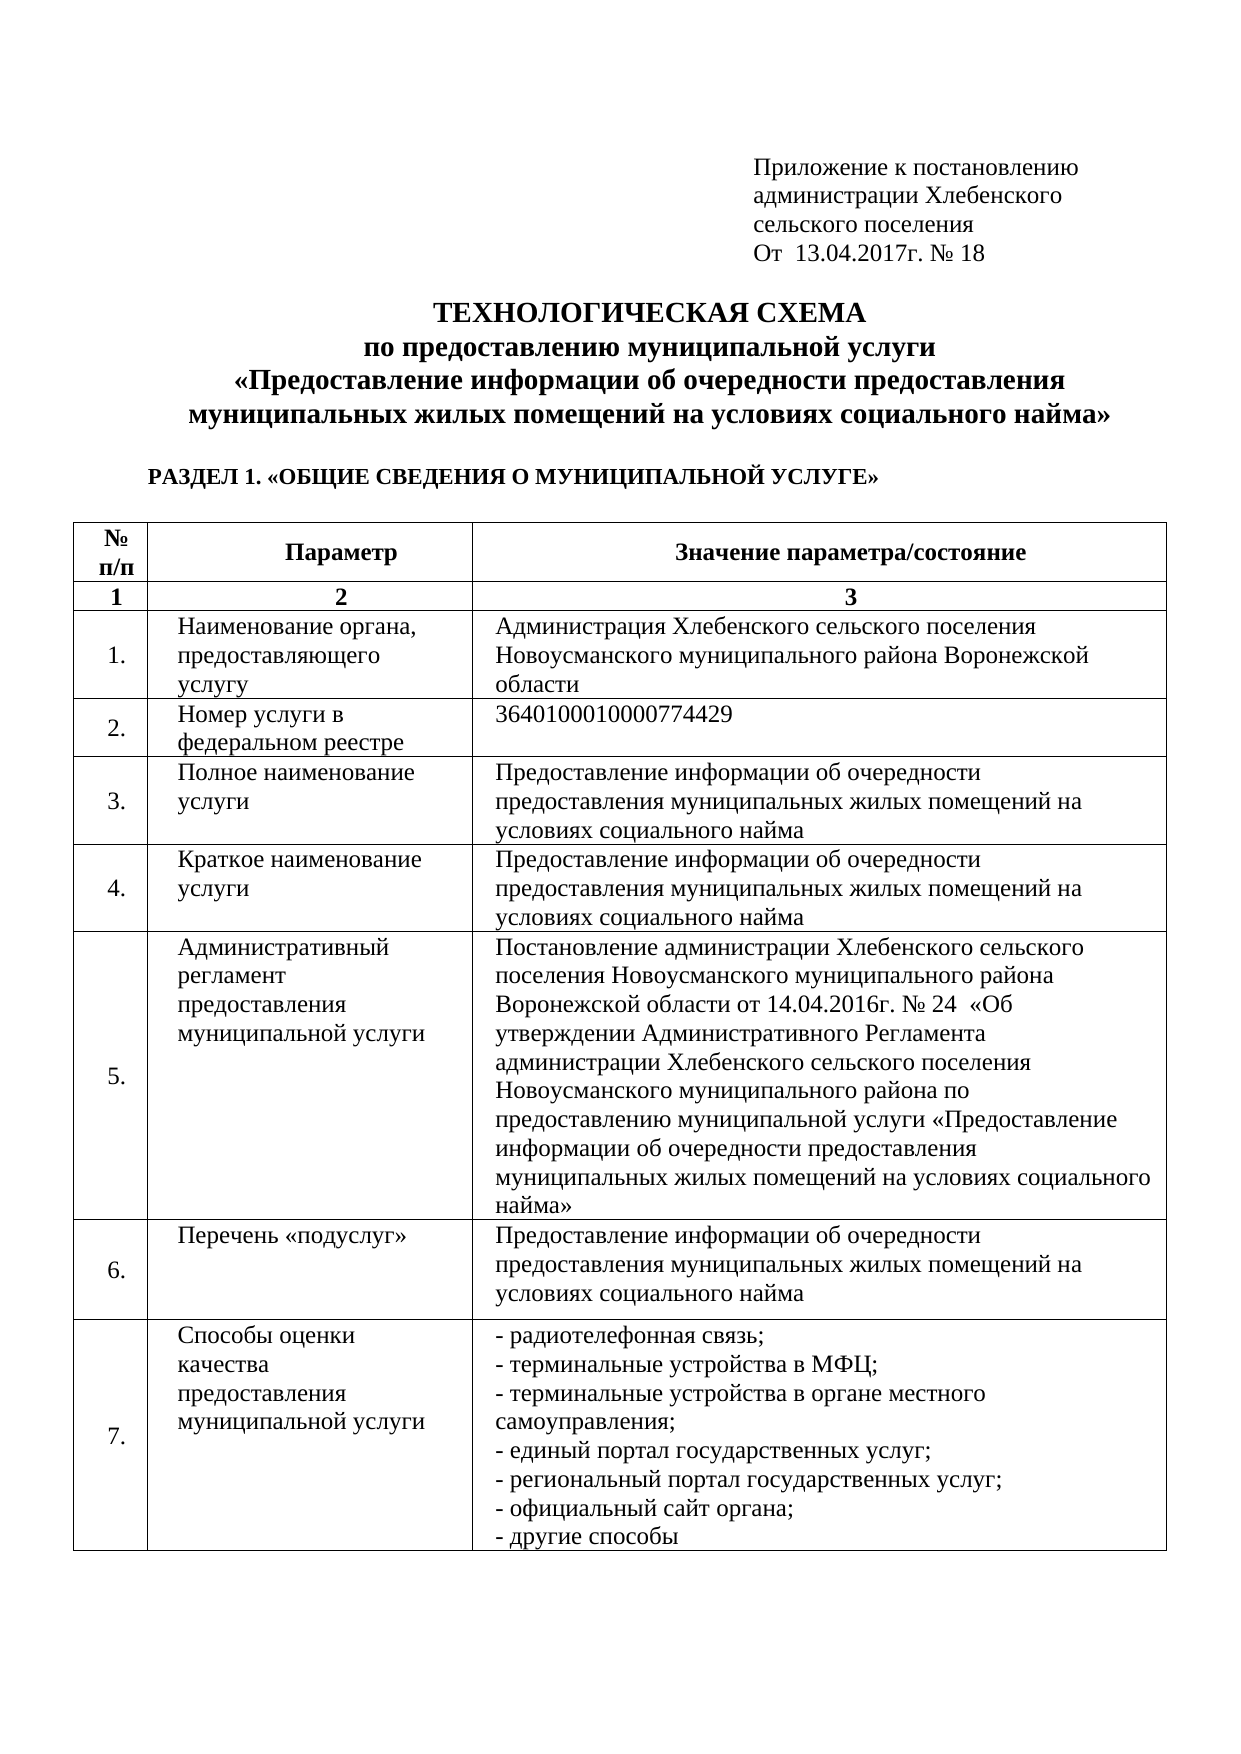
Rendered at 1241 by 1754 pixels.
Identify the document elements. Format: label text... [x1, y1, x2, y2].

table_header № п/п [74, 523, 147, 581]
table_cell 1 [74, 582, 147, 610]
table_cell 6. [74, 1220, 147, 1319]
text Приложение к постановлению администрации Хлебенского сельского поселения [753, 152, 1152, 238]
table_cell 3. [74, 757, 147, 843]
table_cell 5. [74, 932, 147, 1219]
table_cell 3640100010000774429 [473, 699, 1166, 756]
table_cell Способы оценки качества предоставления муниципальной услуги [148, 1320, 472, 1550]
text ТЕХНОЛОГИЧЕСКАЯ СХЕМА [148, 295, 1152, 329]
table_cell Административный регламент предоставления муниципальной услуги [148, 932, 472, 1219]
table_cell 3 [473, 582, 1166, 610]
table_cell Предоставление информации об очередности предоставления муниципальных жилых помещений на условиях социального найма [473, 845, 1166, 931]
table_cell 4. [74, 845, 147, 931]
table_cell Перечень «подуслуг» [148, 1220, 472, 1319]
table_header Параметр [148, 523, 472, 581]
table_cell Предоставление информации об очередности предоставления муниципальных жилых помещений на условиях социального найма [473, 1220, 1166, 1319]
table_cell Наименование органа, предоставляющего услугу [148, 611, 472, 698]
table_cell Краткое наименование услуги [148, 845, 472, 931]
table_cell Номер услуги в федеральном реестре [148, 699, 472, 756]
table_cell Администрация Хлебенского сельского поселения Новоусманского муниципального района Воронежской области [473, 611, 1166, 698]
text «Предоставление информации об очередности предоставления муниципальных жилых помещений на условиях социального найма» [148, 362, 1152, 429]
text по предоставлению муниципальной услуги [148, 329, 1152, 362]
subtitle РАЗДЕЛ 1. «ОБЩИЕ СВЕДЕНИЯ О МУНИЦИПАЛЬНОЙ УСЛУГЕ» [148, 463, 1152, 489]
text От 13.04.2017г. № 18 [753, 238, 1152, 267]
table_cell Постановление администрации Хлебенского сельского поселения Новоусманского муниципального района Воронежской области от 14.04.2016г. № 24 «Об утверждении Административного Регламента администрации Хлебенского сельского поселения Новоусманского муниципального района по предоставлению муниципальной услуги «Предоставление информации об очередности предоставления муниципальных жилых помещений на условиях социального найма» [473, 932, 1166, 1219]
table_cell Предоставление информации об очередности предоставления муниципальных жилых помещений на условиях социального найма [473, 757, 1166, 843]
table_cell 2. [74, 699, 147, 756]
table_header Значение параметра/состояние [473, 523, 1166, 581]
table_cell 7. [74, 1320, 147, 1550]
table_cell - радиотелефонная связь; - терминальные устройства в МФЦ; - терминальные устройства в органе местного самоуправления; - единый портал государственных услуг; - региональный портал государственных услуг; - официальный сайт органа; - другие способы [473, 1320, 1166, 1550]
table_cell 2 [148, 582, 472, 610]
table_cell Полное наименование услуги [148, 757, 472, 843]
table_cell 1. [74, 611, 147, 698]
